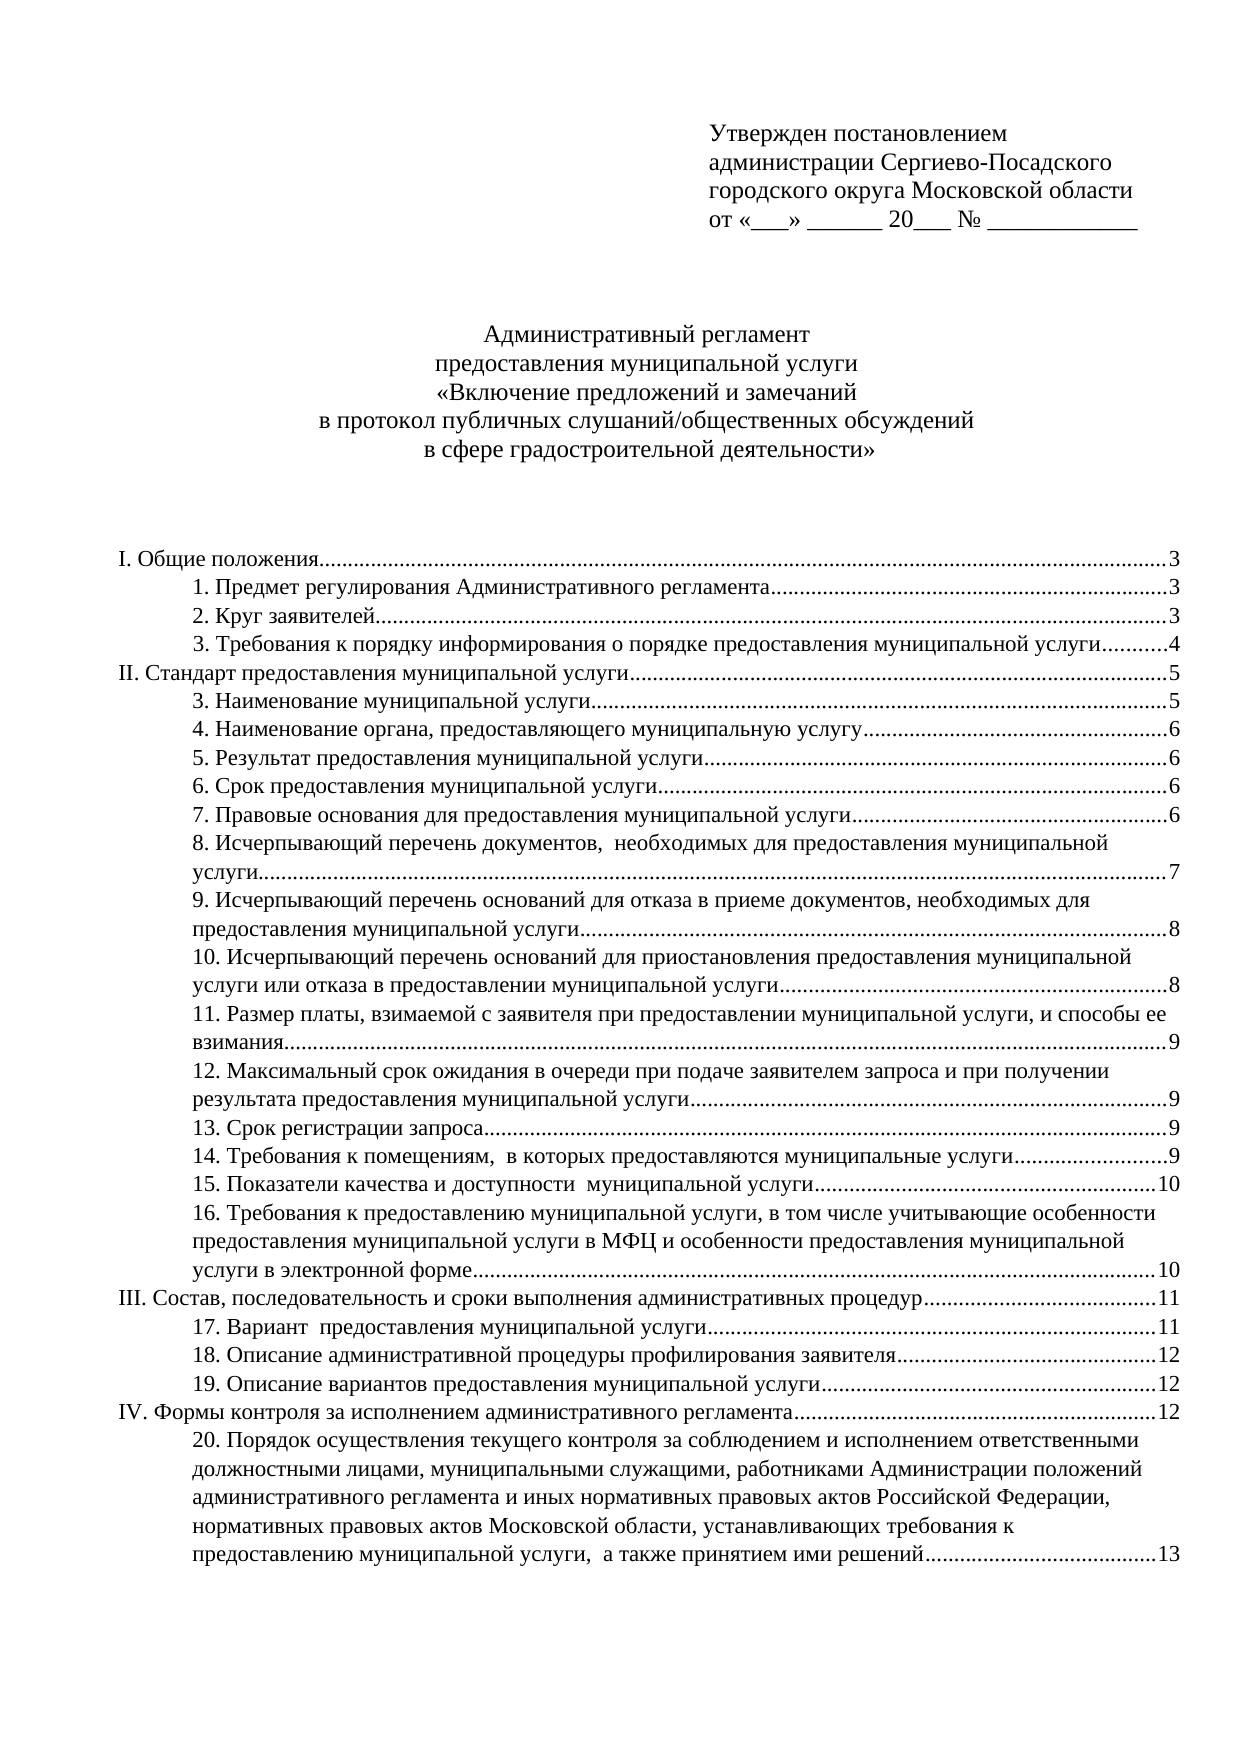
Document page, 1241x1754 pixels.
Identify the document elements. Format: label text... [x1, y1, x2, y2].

text Утвержден постановлением [709, 118, 1181, 147]
text городского округа Московской области [709, 176, 1181, 204]
text Административный регламент предоставления муниципальной услуги «Включение предложений и замечаний в протокол публичных слушаний/общественных обсуждений в сфере градостроительной деятельности» [118, 319, 1181, 463]
text администрации Сергиево-Посадского [709, 147, 1181, 176]
text от «___» ______ 20___ № ____________ [709, 204, 1181, 233]
